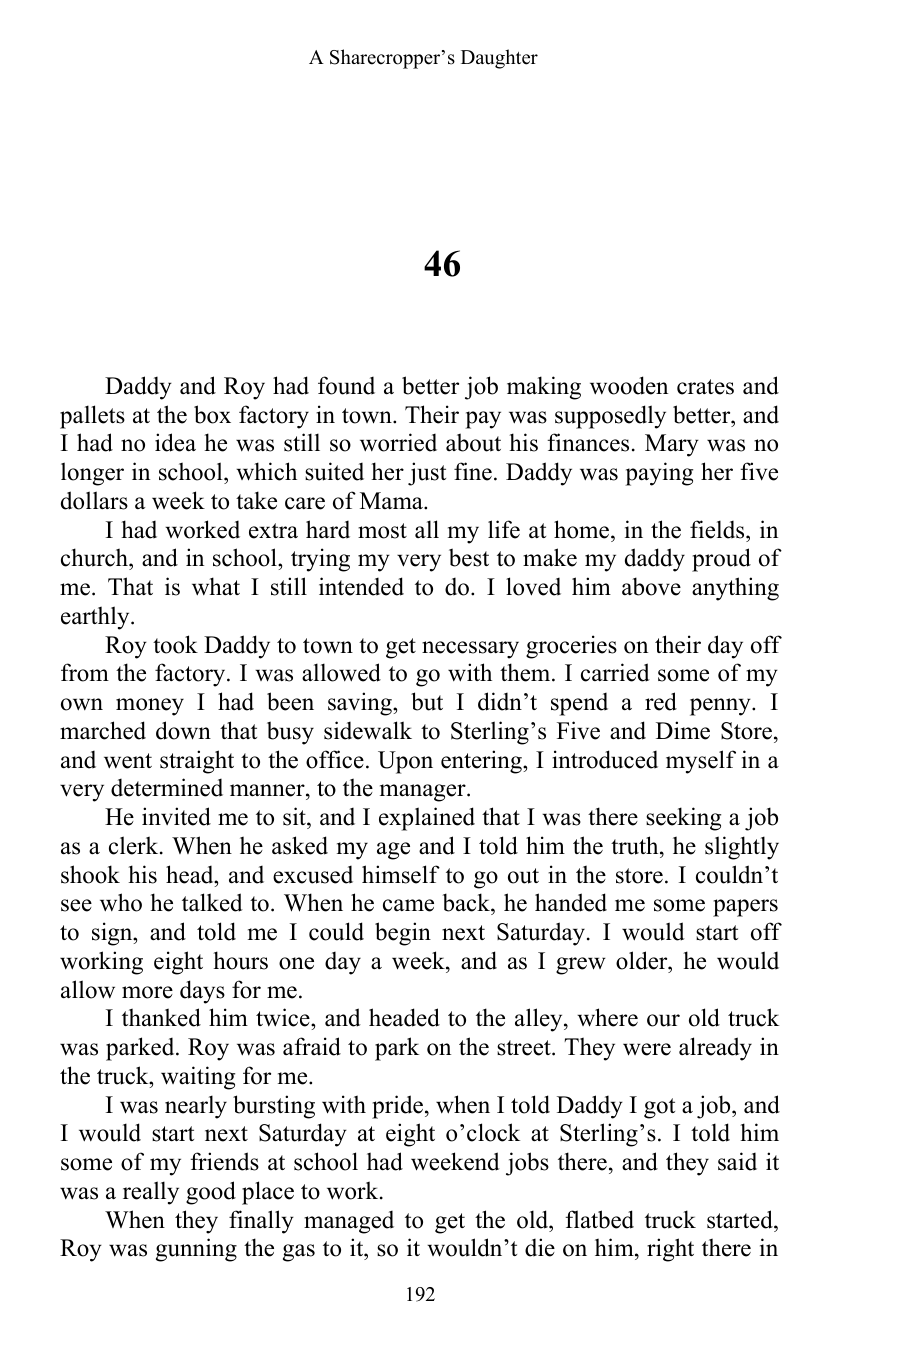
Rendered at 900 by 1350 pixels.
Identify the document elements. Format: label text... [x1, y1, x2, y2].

text He invited me to sit, and I explained that I was there seeking a job as a clerk. When he asked my age and I told him the truth, he slightly shook his head, and excused himself to go out in the store. I couldn’t see who he talked to. When he came back, he handed me some papers to sign, and told me I could begin next Saturday. I would start off working eight hours one day a week, and as I grew older, he would allow more days for me. [60, 802, 780, 1003]
text I had worked extra hard most all my life at home, in the fields, in church, and in school, trying my very best to make my daddy proud of me. That is what I still intended to do. I loved him above anything earthly. [60, 515, 780, 630]
text I thanked him twice, and headed to the alley, where our old truck was parked. Roy was afraid to park on the street. They were already in the truck, waiting for me. [60, 1003, 780, 1090]
text Daddy and Roy had found a better job making wooden crates and pallets at the box factory in town. Their pay was supposedly better, and I had no idea he was still so worried about his finances. Mary was no longer in school, which suited her just fine. Daddy was paying her five dollars a week to take care of Mama. [60, 371, 780, 515]
text I was nearly bursting with pride, when I told Daddy I got a job, and I would start next Saturday at eight o’clock at Sterling’s. I told him some of my friends at school had weekend jobs there, and they said it was a really good place to work. [60, 1090, 780, 1205]
text 46 [60, 242, 780, 285]
text Roy took Daddy to town to get necessary groceries on their day off from the factory. I was allowed to go with them. I carried some of my own money I had been saving, but I didn’t spend a red penny. I marched down that busy sidewalk to Sterling’s Five and Dime Store, and went straight to the office. Upon entering, I introduced myself in a very determined manner, to the manager. [60, 630, 780, 802]
